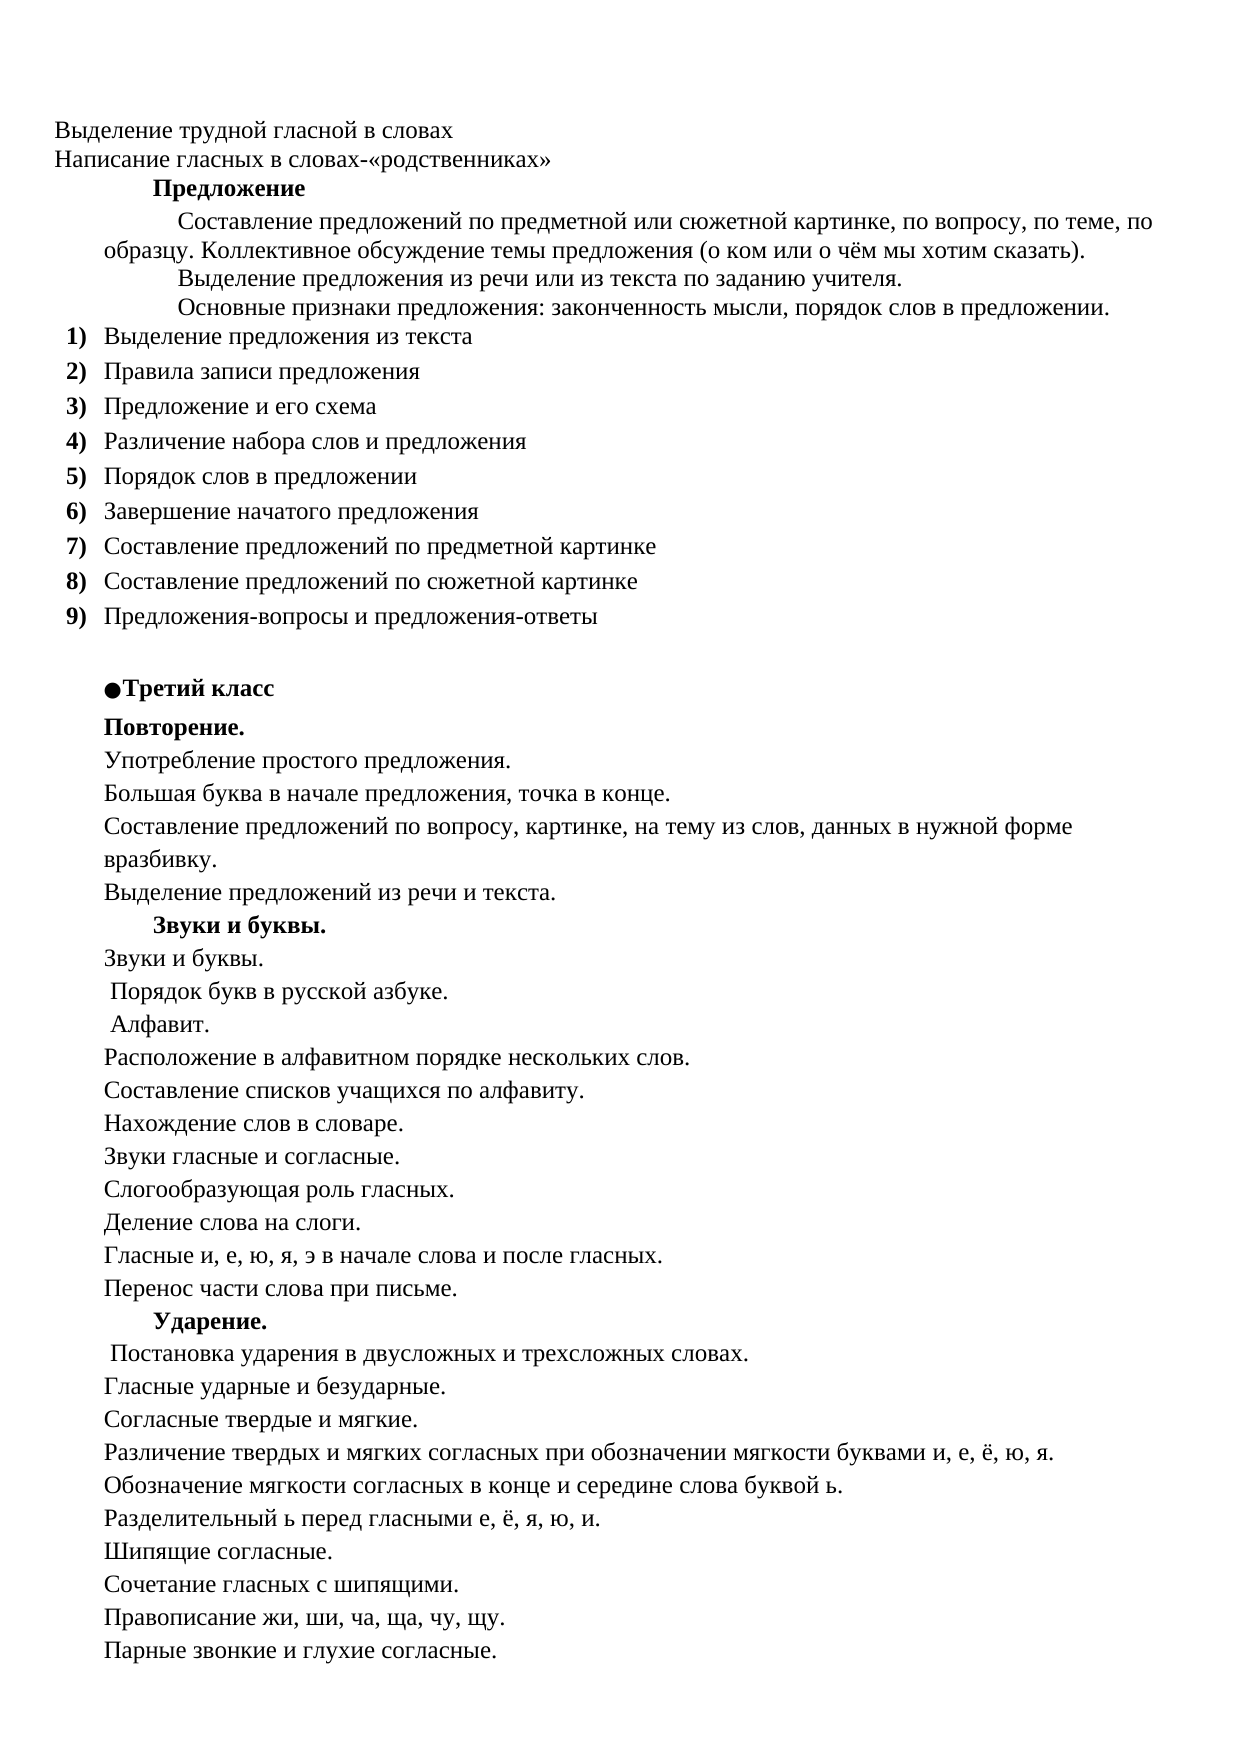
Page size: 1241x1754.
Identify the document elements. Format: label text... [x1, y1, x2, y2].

text Основные признаки предложения: законченность мысли, порядок слов в предложении. [177, 292, 1223, 321]
text Употребление простого предложения. [103, 745, 1223, 774]
text Постановка ударения в двусложных и трехсложных словах. Гласные ударные и безударные. [103, 1338, 751, 1399]
text Написание гласных в словах-«родственниках» [54, 144, 1223, 173]
subtitle Ударение. [103, 1306, 1223, 1335]
text Выделение трудной гласной в словах [54, 115, 1223, 144]
text Слогообразующая роль гласных. Деление слова на слоги. [103, 1174, 456, 1236]
subtitle Предложение [103, 173, 1223, 202]
text Разделительный ь перед гласными е, ё, я, ю, и. Шипящие согласные. [103, 1503, 603, 1565]
list Порядок слов в предложении [66, 461, 1223, 490]
text Повторение. [103, 712, 1223, 741]
list Различение набора слов и предложения [66, 426, 1223, 455]
list Составление предложений по сюжетной картинке [66, 566, 1223, 595]
subtitle Звуки и буквы. [103, 911, 1223, 939]
text Согласные твердые и мягкие. [103, 1404, 1223, 1433]
list Правила записи предложения [66, 356, 1223, 385]
text Сочетание гласных с шипящими. Правописание жи, ши, ча, ща, чу, щу. Парные звонкие и глухие согласные. [103, 1569, 586, 1664]
list Завершение начатого предложения [66, 496, 1223, 525]
text Различение твердых и мягких согласных при обозначении мягкости буквами и, е, ё, ю, я. Обозначение мягкости согласных в конце и середине слова буквой ь. [103, 1437, 1141, 1499]
list Выделение предложения из текста [66, 321, 1223, 350]
list Составление предложений по предметной картинке [66, 531, 1223, 560]
text Составление предложений по предметной или сюжетной картинке, по вопросу, по теме, по образцу. Коллективное обсуждение темы предложения (о ком или о чём мы хотим сказать). [103, 206, 1154, 263]
text Расположение в алфавитном порядке нескольких слов. Составление списков учащихся по алфавиту. [103, 1042, 692, 1104]
text Нахождение слов в словаре. Звуки гласные и согласные. [103, 1108, 406, 1170]
text Составление предложений по вопросу, картинке, на тему из слов, данных в нужной форме вразбивку. [103, 811, 1141, 873]
list Предложение и его схема [66, 391, 1223, 420]
text Звуки и буквы. [103, 943, 1223, 972]
text Выделение предложений из речи и текста. [103, 877, 1223, 906]
text Большая буква в начале предложения, точка в конце. [103, 778, 1223, 807]
text Выделение предложения из речи или из текста по заданию учителя. [177, 263, 1223, 292]
list Предложения-вопросы и предложения-ответы [66, 601, 1223, 630]
text Гласные и, е, ю, я, э в начале слова и после гласных. Перенос части слова при письме. [103, 1240, 665, 1302]
text Порядок букв в русской азбуке. Алфавит. [110, 976, 456, 1038]
subtitle Третий класс [103, 665, 1223, 708]
